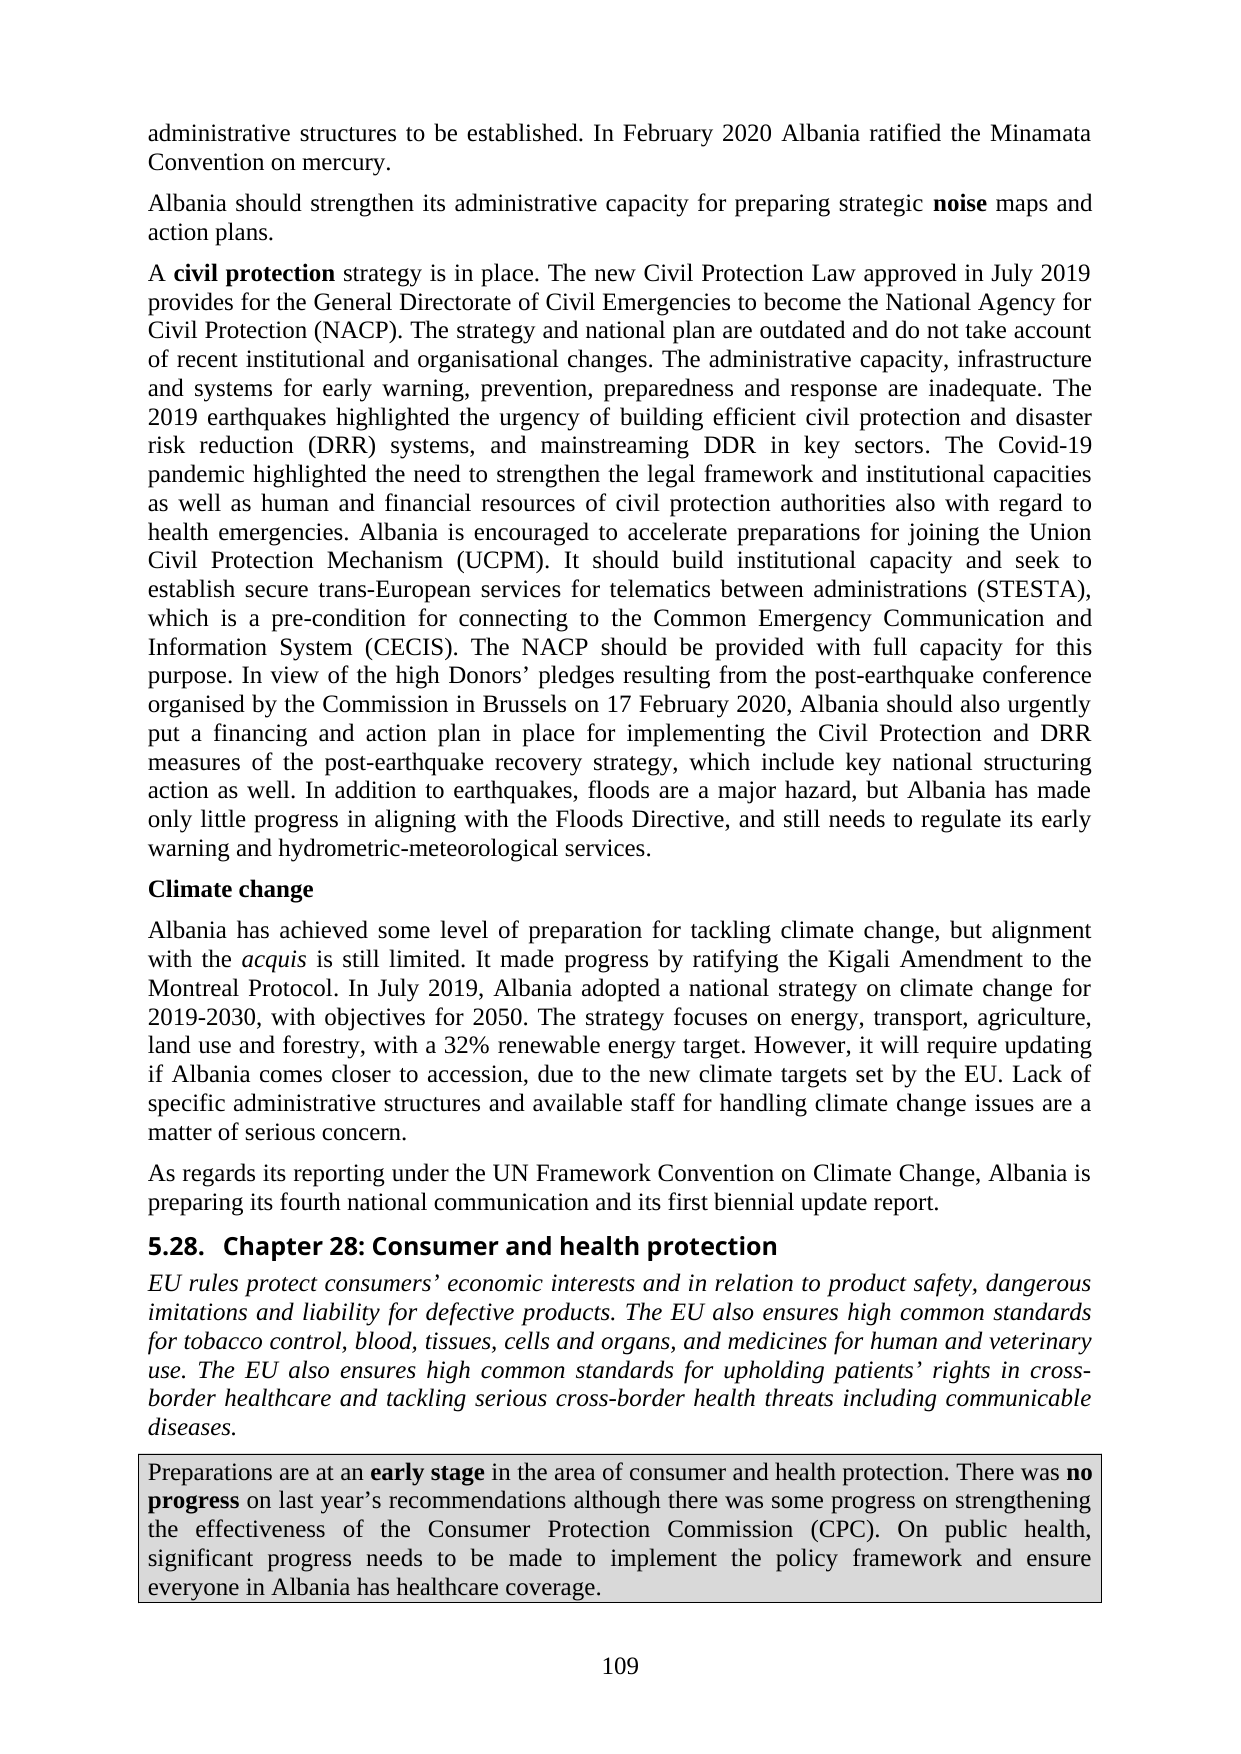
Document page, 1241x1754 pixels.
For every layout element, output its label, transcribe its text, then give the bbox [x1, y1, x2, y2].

text Albania has achieved some level of preparation for tackling climate change, but alignment with the acquis is still limited. It made progress by ratifying the Kigali Amendment to the Montreal Protocol. In July 2019, Albania adopted a national strategy on climate change for 2019-2030, with objectives for 2050. The strategy focuses on energy, transport, agriculture, land use and forestry, with a 32% renewable energy target. However, it will require updating if Albania comes closer to accession, due to the new climate targets set by the EU. Lack of specific administrative structures and available staff for handling climate change issues are a matter of serious concern. [148, 916, 1093, 1146]
text Climate change [148, 874, 1093, 903]
subtitle 5.28. Chapter 28: Consumer and health protection [148, 1228, 1093, 1262]
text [148, 118, 1093, 176]
text As regards its reporting under the UN Framework Convention on Climate Change, Albania is preparing its fourth national communication and its first biennial update report. [148, 1158, 1093, 1216]
text EU rules protect consumers’ economic interests and in relation to product safety, dangerous imitations and liability for defective products. The EU also ensures high common standards for tobacco control, blood, tissues, cells and organs, and medicines for human and veterinary use. The EU also ensures high common standards for upholding patients’ rights in cross-border healthcare and tackling serious cross-border health threats including communicable diseases. [148, 1268, 1093, 1441]
text Preparations are at an early stage in the area of consumer and health protection. There was no progress on last year’s recommendations although there was some progress on strengthening the effectiveness of the Consumer Protection Commission (CPC). On public health, significant progress needs to be made to implement the policy framework and ensure everyone in Albania has healthcare coverage. [139, 1455, 1101, 1602]
text A civil protection strategy is in place. The new Civil Protection Law approved in July 2019 provides for the General Directorate of Civil Emergencies to become the National Agency for Civil Protection (NACP). The strategy and national plan are outdated and do not take account of recent institutional and organisational changes. The administrative capacity, infrastructure and systems for early warning, prevention, preparedness and response are inadequate. The 2019 earthquakes highlighted the urgency of building efficient civil protection and disaster risk reduction (DRR) systems, and mainstreaming DDR in key sectors. The Covid-19 pandemic highlighted the need to strengthen the legal framework and institutional capacities as well as human and financial resources of civil protection authorities also with regard to health emergencies. Albania is encouraged to accelerate preparations for joining the Union Civil Protection Mechanism (UCPM). It should build institutional capacity and seek to establish secure trans-European services for telematics between administrations (STESTA), which is a pre-condition for connecting to the Common Emergency Communication and Information System (CECIS). The NACP should be provided with full capacity for this purpose. In view of the high Donors’ pledges resulting from the post-earthquake conference organised by the Commission in Brussels on 17 February 2020, Albania should also urgently put a financing and action plan in place for implementing the Civil Protection and DRR measures of the post-earthquake recovery strategy, which include key national structuring action as well. In addition to earthquakes, floods are a major hazard, but Albania has made only little progress in aligning with the Floods Directive, and still needs to regulate its early warning and hydrometric-meteorological services. [148, 258, 1093, 862]
text Albania should strengthen its administrative capacity for preparing strategic noise maps and action plans. [148, 188, 1093, 246]
